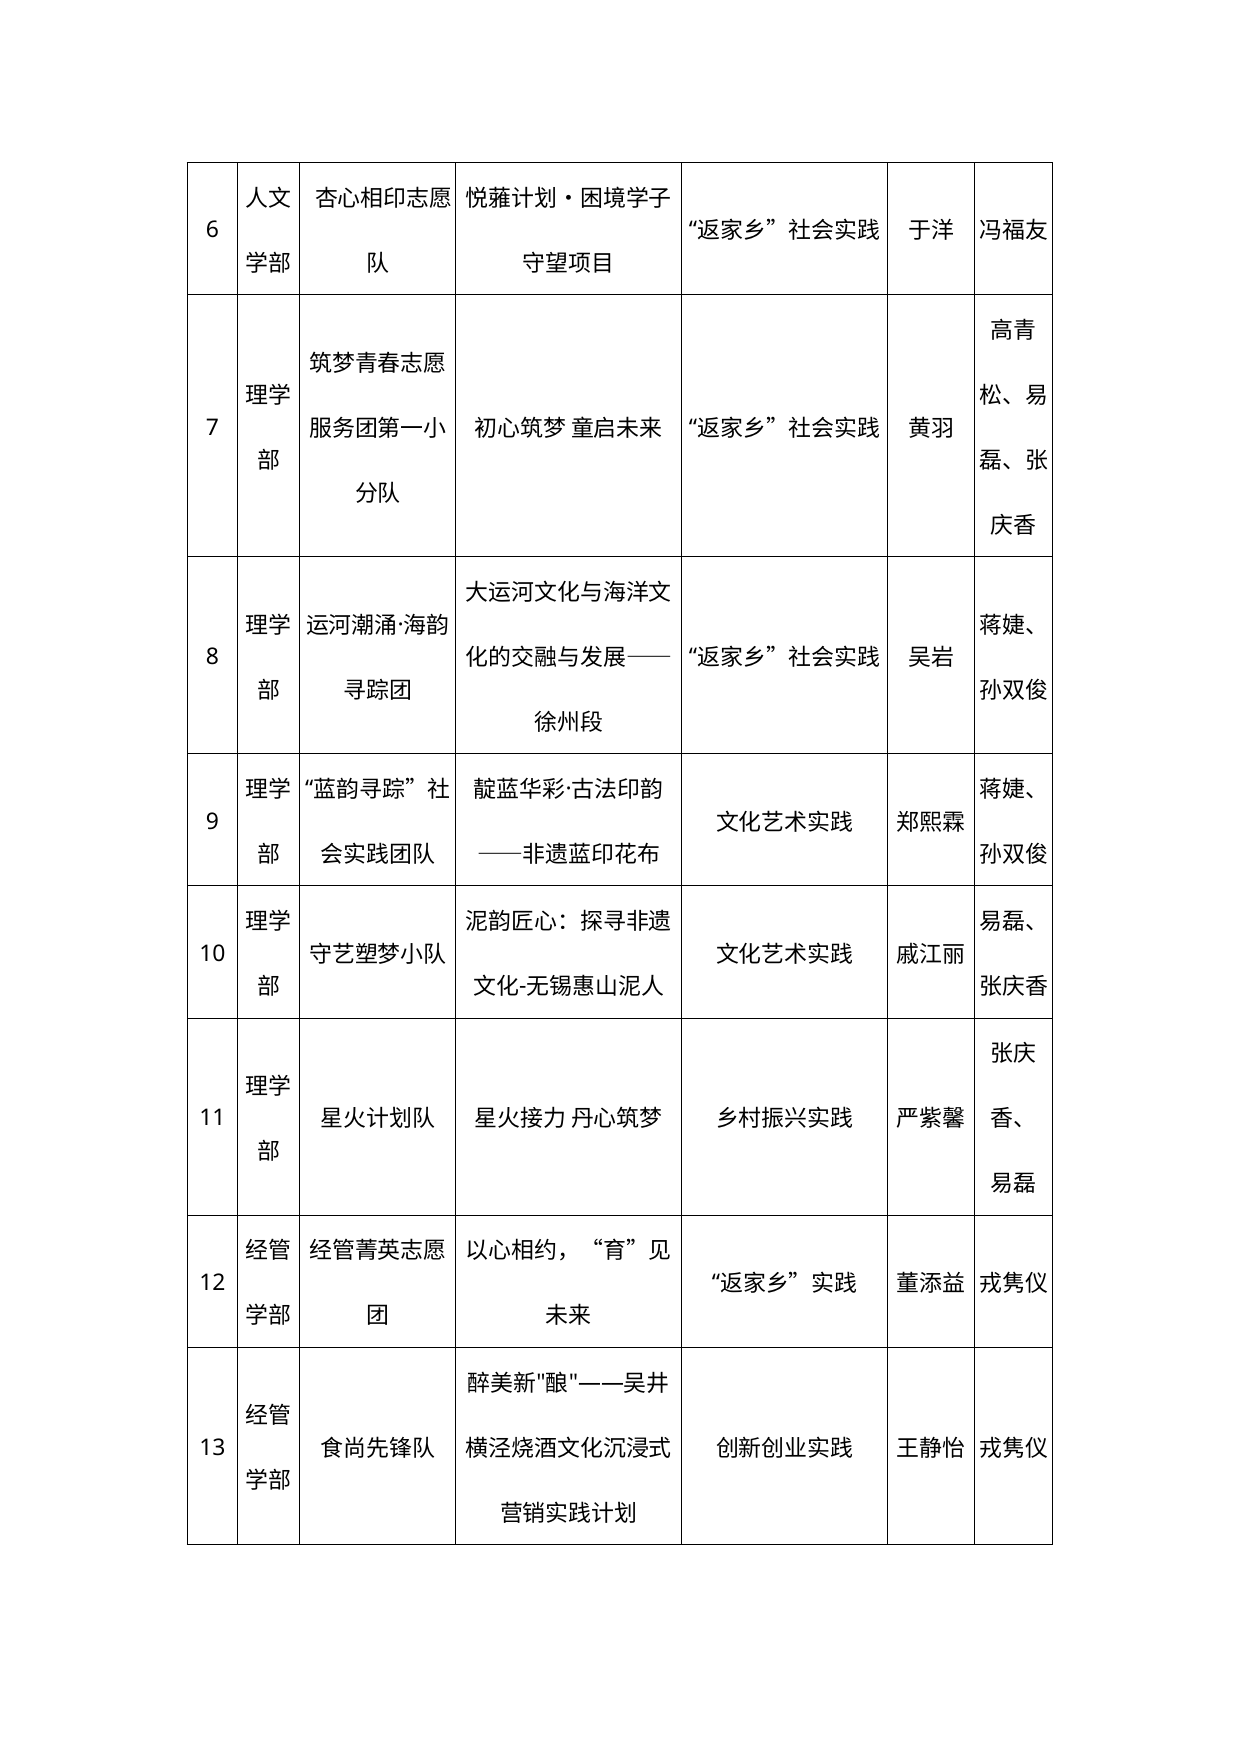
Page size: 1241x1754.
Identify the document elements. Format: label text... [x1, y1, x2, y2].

table_cell “返家乡”社会实践 [682, 557, 887, 753]
table_cell 张庆香、 易磊 [975, 1019, 1052, 1214]
table_cell 郑熙霖 [888, 754, 974, 885]
table_cell 理学部 [238, 886, 299, 1017]
table_cell 11 [188, 1019, 237, 1214]
table_cell 冯福友 [975, 163, 1052, 294]
table_cell 星火计划队 [300, 1019, 455, 1214]
table_cell 人文学部 [238, 163, 299, 294]
table_cell 泥韵匠心：探寻非遗文化-无锡惠山泥人 [456, 886, 681, 1017]
table_cell 悦蕥计划•困境学子守望项目 [456, 163, 681, 294]
table_cell 经管菁英志愿团 [300, 1216, 455, 1347]
table_cell 守艺塑梦小队 [300, 886, 455, 1017]
table_cell 13 [188, 1348, 237, 1544]
table_cell 星火接力 丹心筑梦 [456, 1019, 681, 1214]
table_cell 戎隽仪 [975, 1348, 1052, 1544]
table_cell 经管学部 [238, 1348, 299, 1544]
table_cell 9 [188, 754, 237, 885]
table_cell 食尚先锋队 [300, 1348, 455, 1544]
table_cell 靛蓝华彩·古法印韵——非遗蓝印花布 [456, 754, 681, 885]
table_cell “返家乡”社会实践 [682, 295, 887, 556]
table_cell 10 [188, 886, 237, 1017]
table_cell 7 [188, 295, 237, 556]
table_cell 蒋婕、孙双俊 [975, 557, 1052, 753]
table_cell 高青松、易磊、张庆香 [975, 295, 1052, 556]
table_cell 理学部 [238, 295, 299, 556]
table_cell 文化艺术实践 [682, 754, 887, 885]
table_cell “蓝韵寻踪”社会实践团队 [300, 754, 455, 885]
table_cell 12 [188, 1216, 237, 1347]
table_cell 易磊、 张庆香 [975, 886, 1052, 1017]
table_cell 王静怡 [888, 1348, 974, 1544]
table_cell “返家乡”实践 [682, 1216, 887, 1347]
table_cell 创新创业实践 [682, 1348, 887, 1544]
table_cell 文化艺术实践 [682, 886, 887, 1017]
table_cell 戎隽仪 [975, 1216, 1052, 1347]
table_cell 理学部 [238, 557, 299, 753]
table_cell 运河潮涌·海韵寻踪团 [300, 557, 455, 753]
table_cell 8 [188, 557, 237, 753]
table_cell 董添益 [888, 1216, 974, 1347]
table_cell 严紫馨 [888, 1019, 974, 1214]
table_cell 吴岩 [888, 557, 974, 753]
table_cell 初心筑梦 童启未来 [456, 295, 681, 556]
table_cell 6 [188, 163, 237, 294]
table_cell 理学部 [238, 1019, 299, 1214]
table_cell 理学部 [238, 754, 299, 885]
table_cell 经管学部 [238, 1216, 299, 1347]
table_cell 戚江丽 [888, 886, 974, 1017]
table_cell 大运河文化与海洋文化的交融与发展——徐州段 [456, 557, 681, 753]
table_cell 乡村振兴实践 [682, 1019, 887, 1214]
table_cell 杏心相印志愿队 [300, 163, 455, 294]
table_cell 醉美新"酿"——吴井横泾烧酒文化沉浸式营销实践计划 [456, 1348, 681, 1544]
table_cell 以心相约，“育”见未来 [456, 1216, 681, 1347]
table_cell 筑梦青春志愿服务团第一小分队 [300, 295, 455, 556]
table_cell “返家乡”社会实践 [682, 163, 887, 294]
table_cell 蒋婕、孙双俊 [975, 754, 1052, 885]
table_cell 于洋 [888, 163, 974, 294]
table_cell 黄羽 [888, 295, 974, 556]
